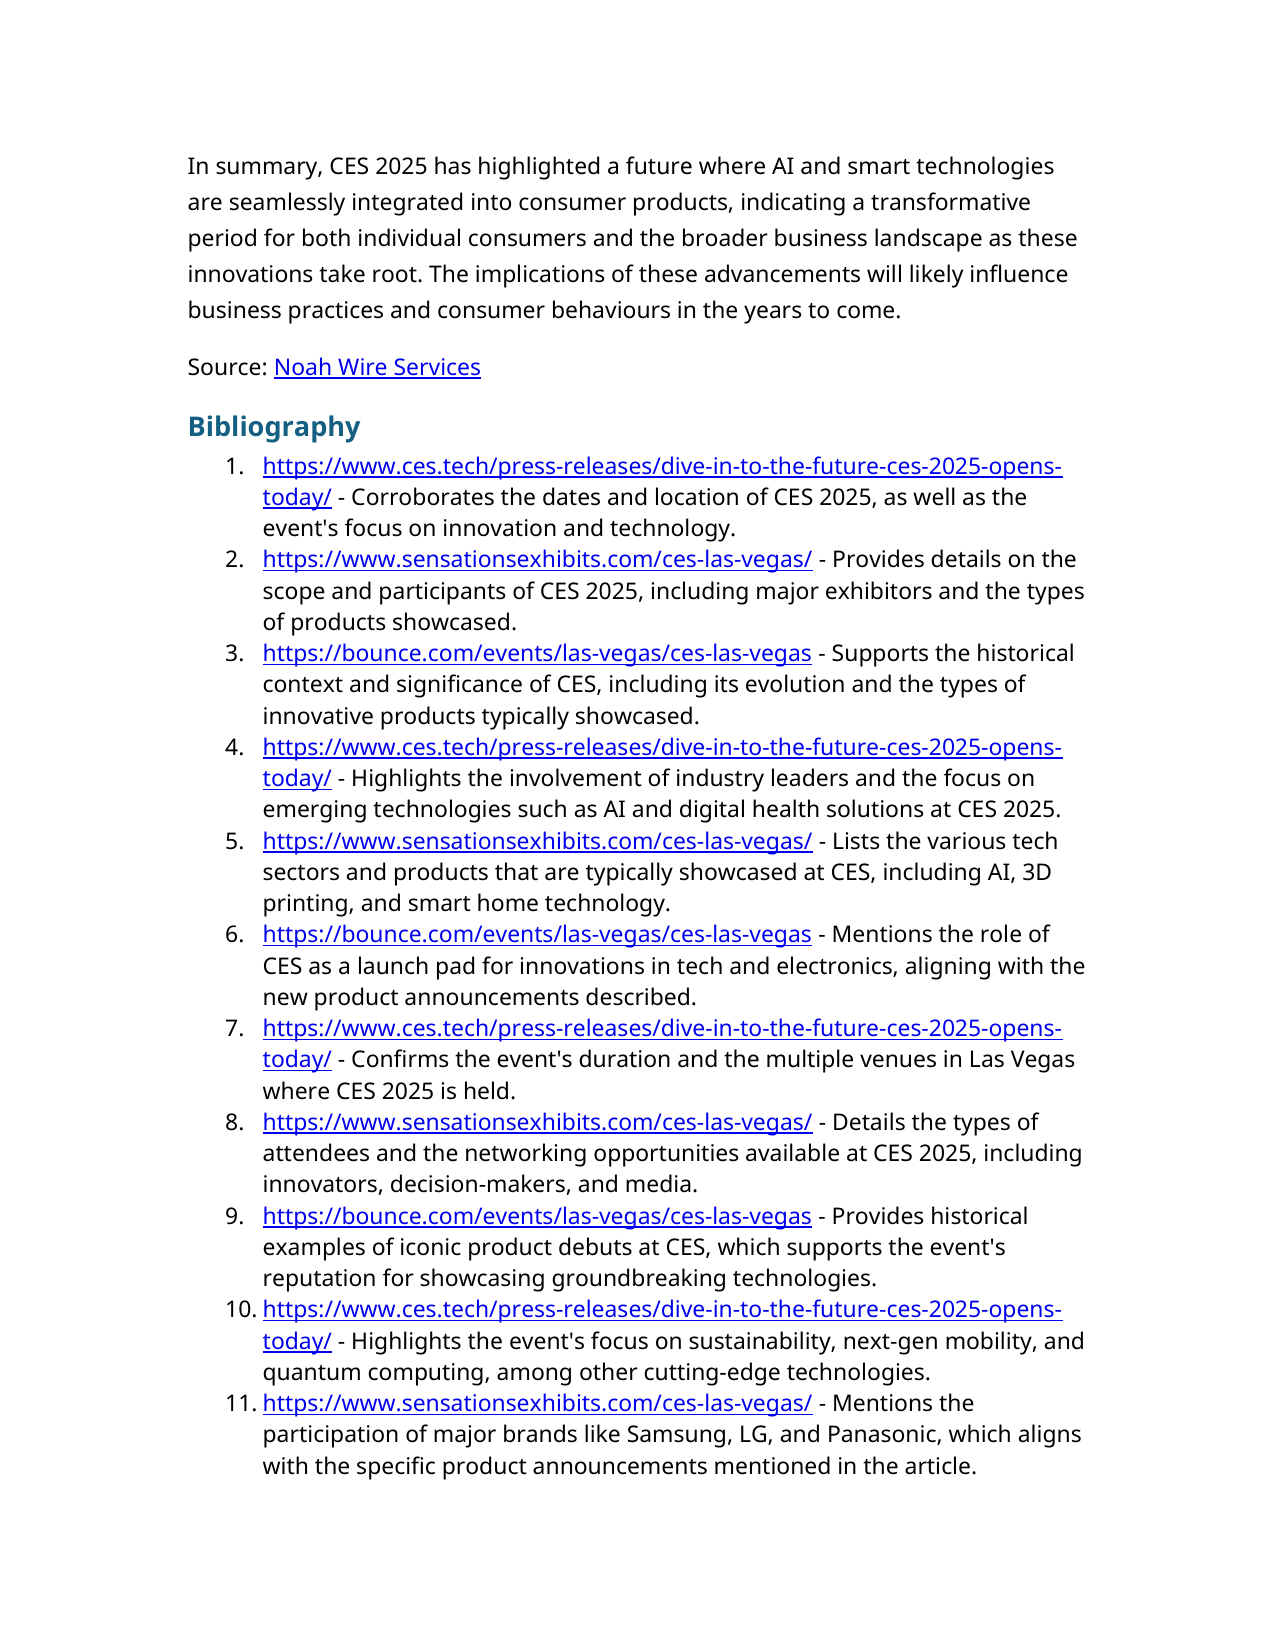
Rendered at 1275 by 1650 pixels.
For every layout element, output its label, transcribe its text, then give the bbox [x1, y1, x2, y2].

subtitle Bibliography [187, 407, 1087, 444]
list https://www.ces.tech/press-releases/dive-in-to-the-future-ces-2025-opens-today/ - Confirms the event's duration and the multiple venues in Las Vegas where CES 2025 is held. [225, 1012, 1087, 1106]
text Source: Noah Wire Services [187, 351, 1087, 382]
list https://bounce.com/events/las-vegas/ces-las-vegas - Mentions the role of CES as a launch pad for innovations in tech and electronics, aligning with the new product announcements described. [225, 918, 1087, 1012]
list https://www.ces.tech/press-releases/dive-in-to-the-future-ces-2025-opens-today/ - Highlights the involvement of industry leaders and the focus on emerging technologies such as AI and digital health solutions at CES 2025. [225, 731, 1087, 825]
list https://www.sensationsexhibits.com/ces-las-vegas/ - Mentions the participation of major brands like Samsung, LG, and Panasonic, which aligns with the specific product announcements mentioned in the article. [225, 1387, 1087, 1481]
list https://www.ces.tech/press-releases/dive-in-to-the-future-ces-2025-opens-today/ - Highlights the event's focus on sustainability, next-gen mobility, and quantum computing, among other cutting-edge technologies. [225, 1293, 1087, 1387]
list https://www.ces.tech/press-releases/dive-in-to-the-future-ces-2025-opens-today/ - Corroborates the dates and location of CES 2025, as well as the event's focus on innovation and technology. [225, 450, 1087, 543]
list https://www.sensationsexhibits.com/ces-las-vegas/ - Details the types of attendees and the networking opportunities available at CES 2025, including innovators, decision-makers, and media. [225, 1106, 1087, 1200]
list https://www.sensationsexhibits.com/ces-las-vegas/ - Provides details on the scope and participants of CES 2025, including major exhibitors and the types of products showcased. [225, 543, 1087, 637]
list https://bounce.com/events/las-vegas/ces-las-vegas - Provides historical examples of iconic product debuts at CES, which supports the event's reputation for showcasing groundbreaking technologies. [225, 1200, 1087, 1293]
text In summary, CES 2025 has highlighted a future where AI and smart technologies are seamlessly integrated into consumer products, indicating a transformative period for both individual consumers and the broader business landscape as these innovations take root. The implications of these advancements will likely influence business practices and consumer behaviours in the years to come. [187, 150, 1087, 325]
list https://bounce.com/events/las-vegas/ces-las-vegas - Supports the historical context and significance of CES, including its evolution and the types of innovative products typically showcased. [225, 637, 1087, 731]
list https://www.sensationsexhibits.com/ces-las-vegas/ - Lists the various tech sectors and products that are typically showcased at CES, including AI, 3D printing, and smart home technology. [225, 825, 1087, 918]
